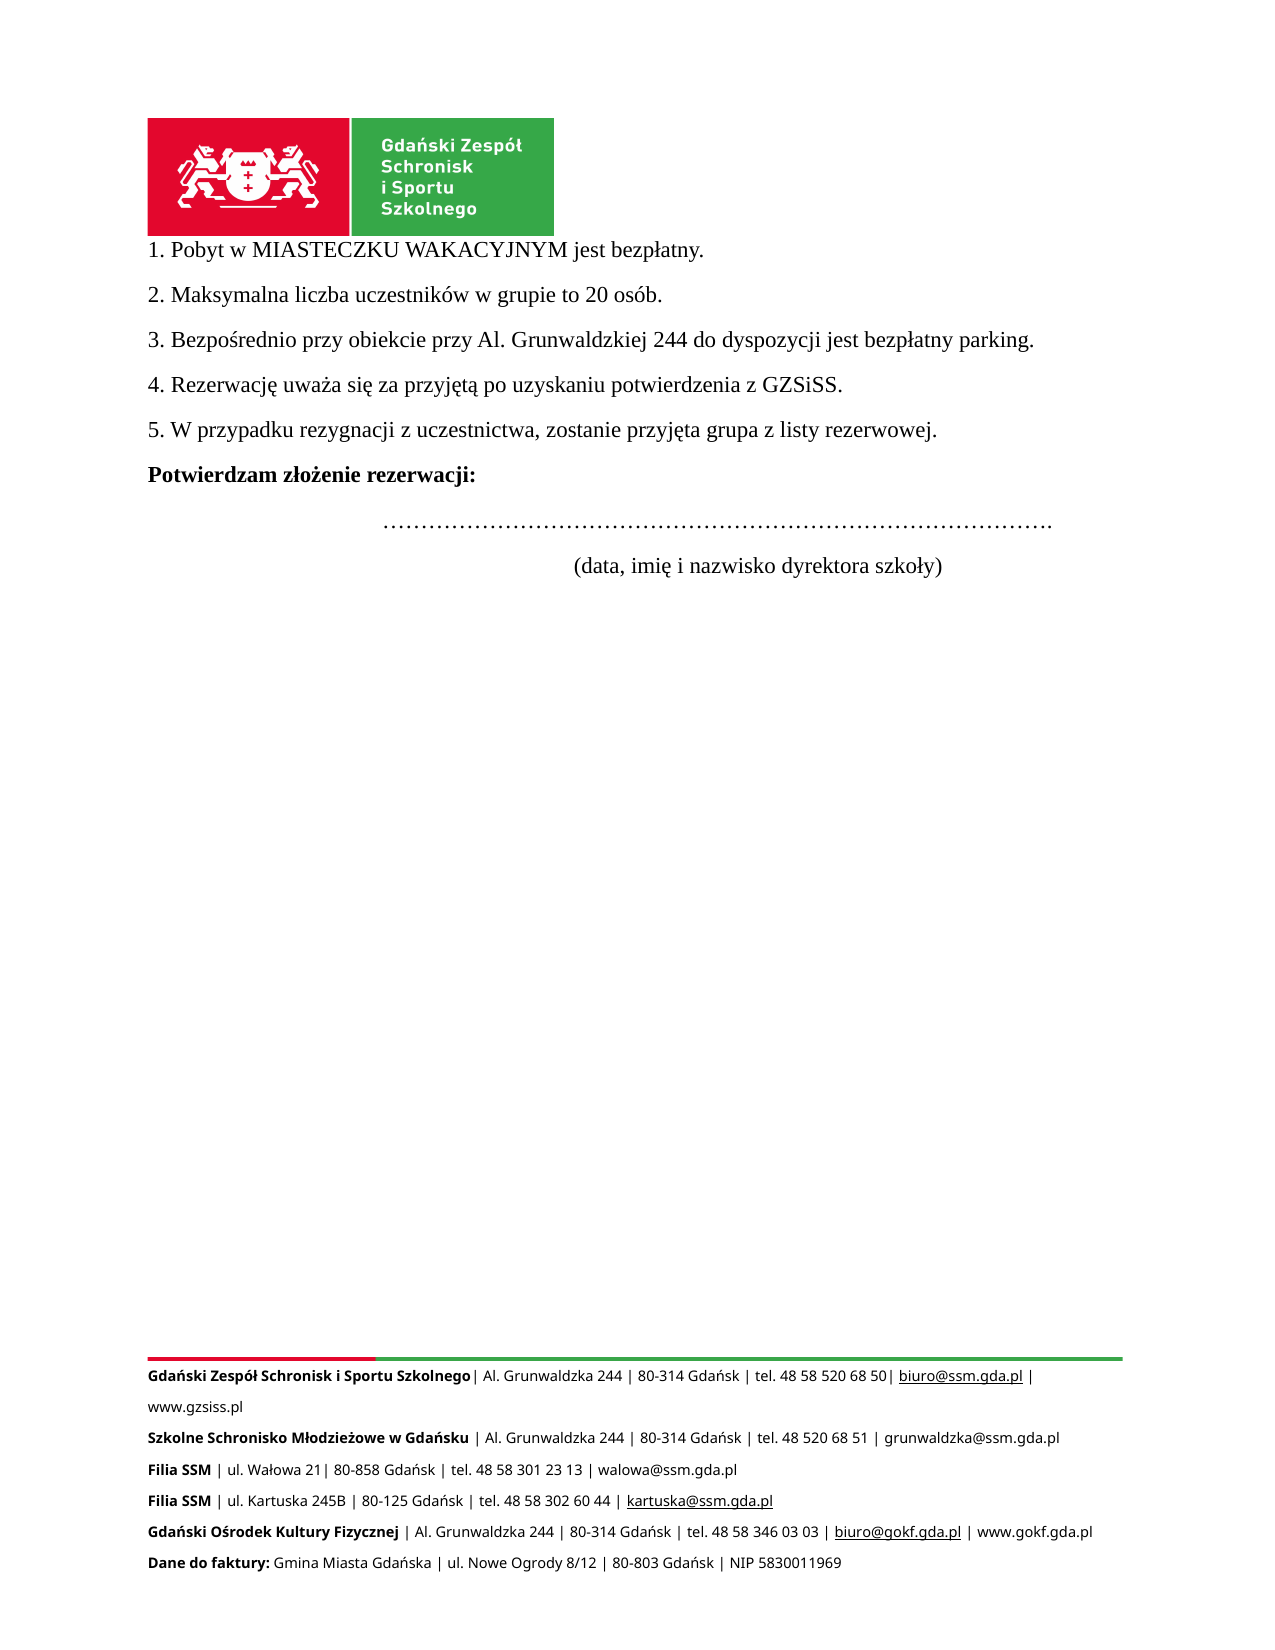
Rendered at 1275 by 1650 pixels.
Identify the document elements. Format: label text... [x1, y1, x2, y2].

text 1. Pobyt w MIASTECZKU WAKACYJNYM jest bezpłatny. [148, 236, 1127, 262]
text 3. Bezpośrednio przy obiekcie przy Al. Grunwaldzkiej 244 do dyspozycji jest bezpłatny parking. [148, 326, 1127, 353]
picture [147, 1357, 1123, 1361]
text 2. Maksymalna liczba uczestników w grupie to 20 osób. [148, 281, 1127, 307]
picture [147, 118, 554, 236]
text ……………………………………………………………………………. [148, 507, 1127, 533]
text (data, imię i nazwisko dyrektora szkoły) [443, 552, 1127, 578]
text Potwierdzam złożenie rezerwacji: [148, 462, 1127, 488]
text 5. W przypadku rezygnacji z uczestnictwa, zostanie przyjęta grupa z listy rezerwowej. [148, 416, 1127, 443]
text 4. Rezerwację uważa się za przyjętą po uzyskaniu potwierdzenia z GZSiSS. [148, 371, 1127, 398]
